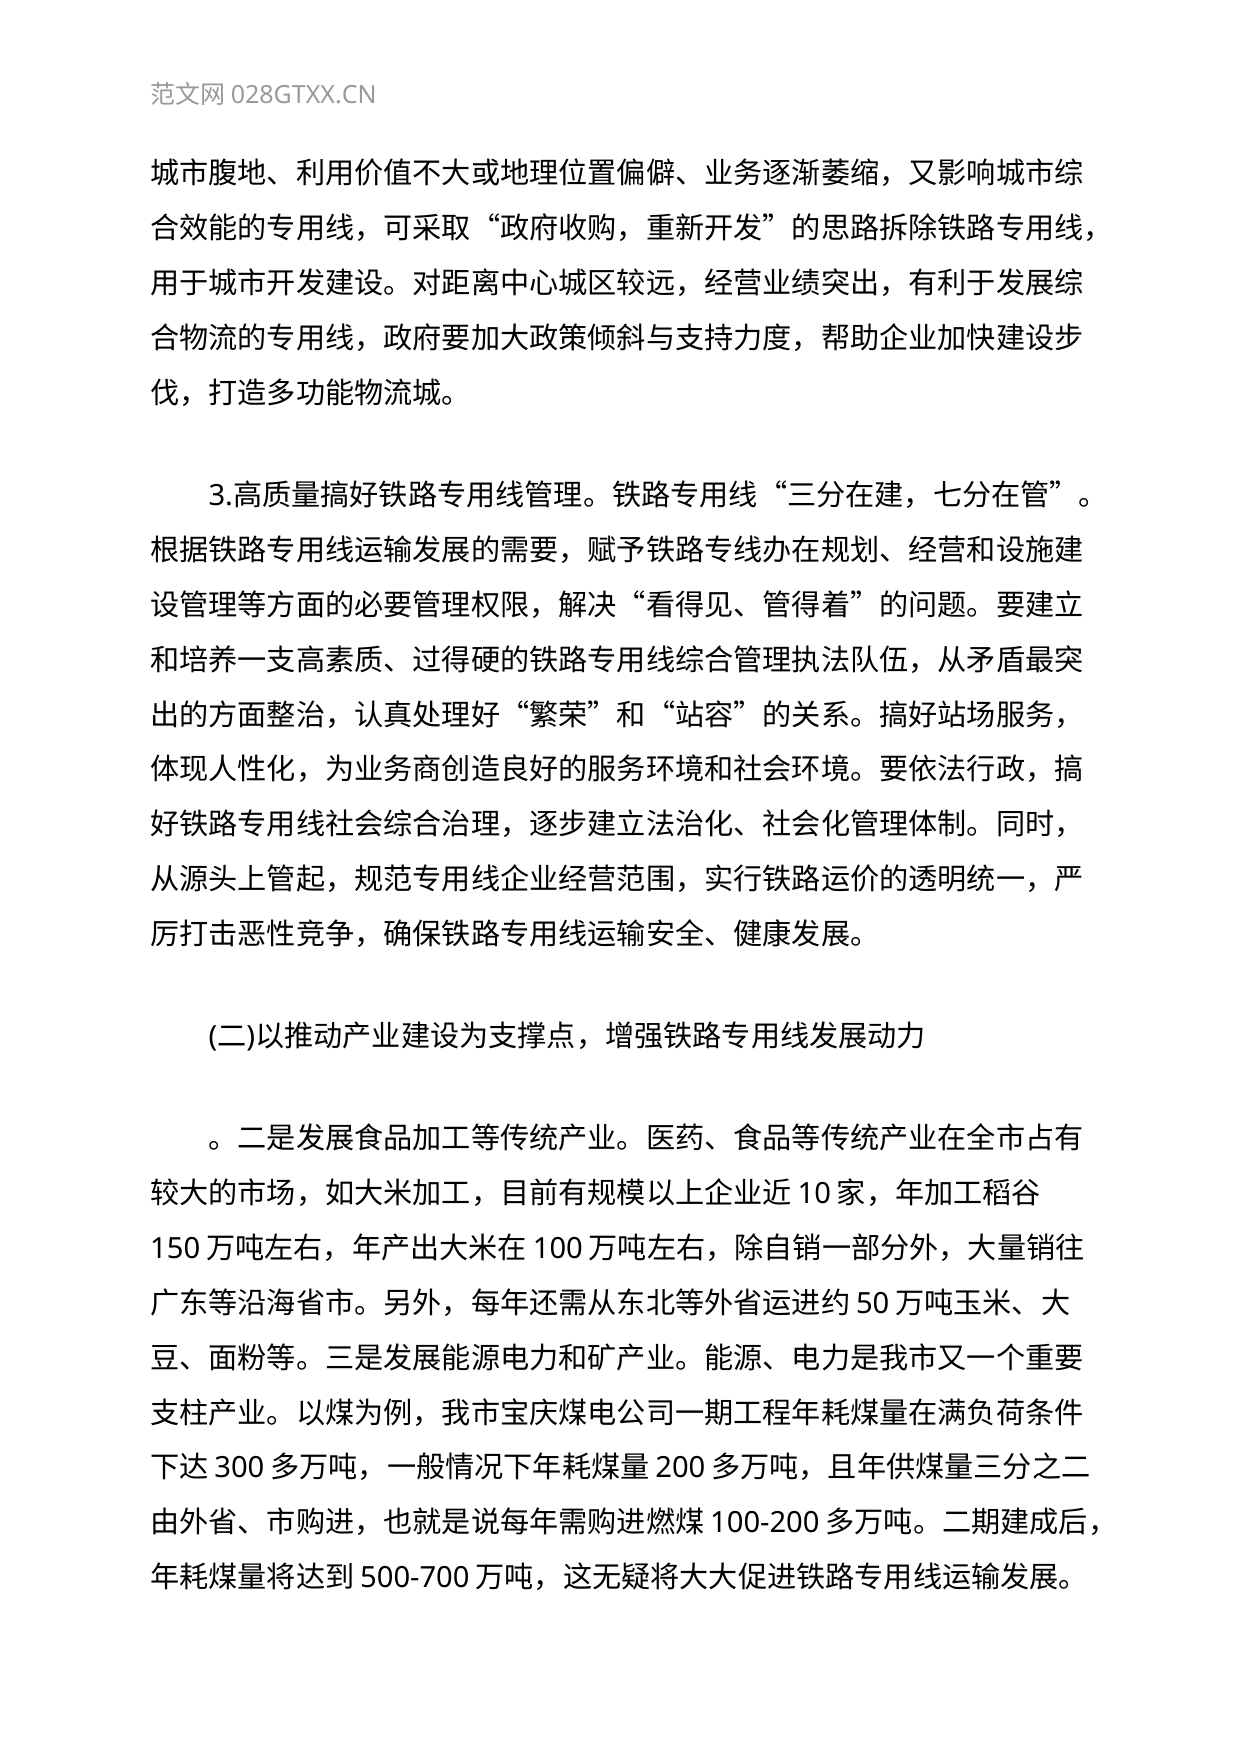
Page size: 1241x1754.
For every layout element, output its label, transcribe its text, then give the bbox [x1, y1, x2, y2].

text 。二是发展食品加工等传统产业。医药、食品等传统产业在全市占有较大的市场，如大米加工，目前有规模以上企业近10家，年加工稻谷150万吨左右，年产出大米在100万吨左右，除自销一部分外，大量销往广东等沿海省市。另外，每年还需从东北等外省运进约50万吨玉米、大豆、面粉等。三是发展能源电力和矿产业。能源、电力是我市又一个重要支柱产业。以煤为例，我市宝庆煤电公司一期工程年耗煤量在满负荷条件下达300多万吨，一般情况下年耗煤量200多万吨，且年供煤量三分之二由外省、市购进，也就是说每年需购进燃煤100-200多万吨。二期建成后，年耗煤量将达到500-700万吨，这无疑将大大促进铁路专用线运输发展。 [150, 1114, 1090, 1596]
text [150, 150, 1090, 412]
text (二)以推动产业建设为支撑点，增强铁路专用线发展动力 [150, 1012, 1090, 1055]
text 3.高质量搞好铁路专用线管理。铁路专用线“三分在建，七分在管”。根据铁路专用线运输发展的需要，赋予铁路专线办在规划、经营和设施建设管理等方面的必要管理权限，解决“看得见、管得着”的问题。要建立和培养一支高素质、过得硬的铁路专用线综合管理执法队伍，从矛盾最突出的方面整治，认真处理好“繁荣”和“站容”的关系。搞好站场服务，体现人性化，为业务商创造良好的服务环境和社会环境。要依法行政，搞好铁路专用线社会综合治理，逐步建立法治化、社会化管理体制。同时，从源头上管起，规范专用线企业经营范围，实行铁路运价的透明统一，严厉打击恶性竞争，确保铁路专用线运输安全、健康发展。 [150, 471, 1090, 953]
